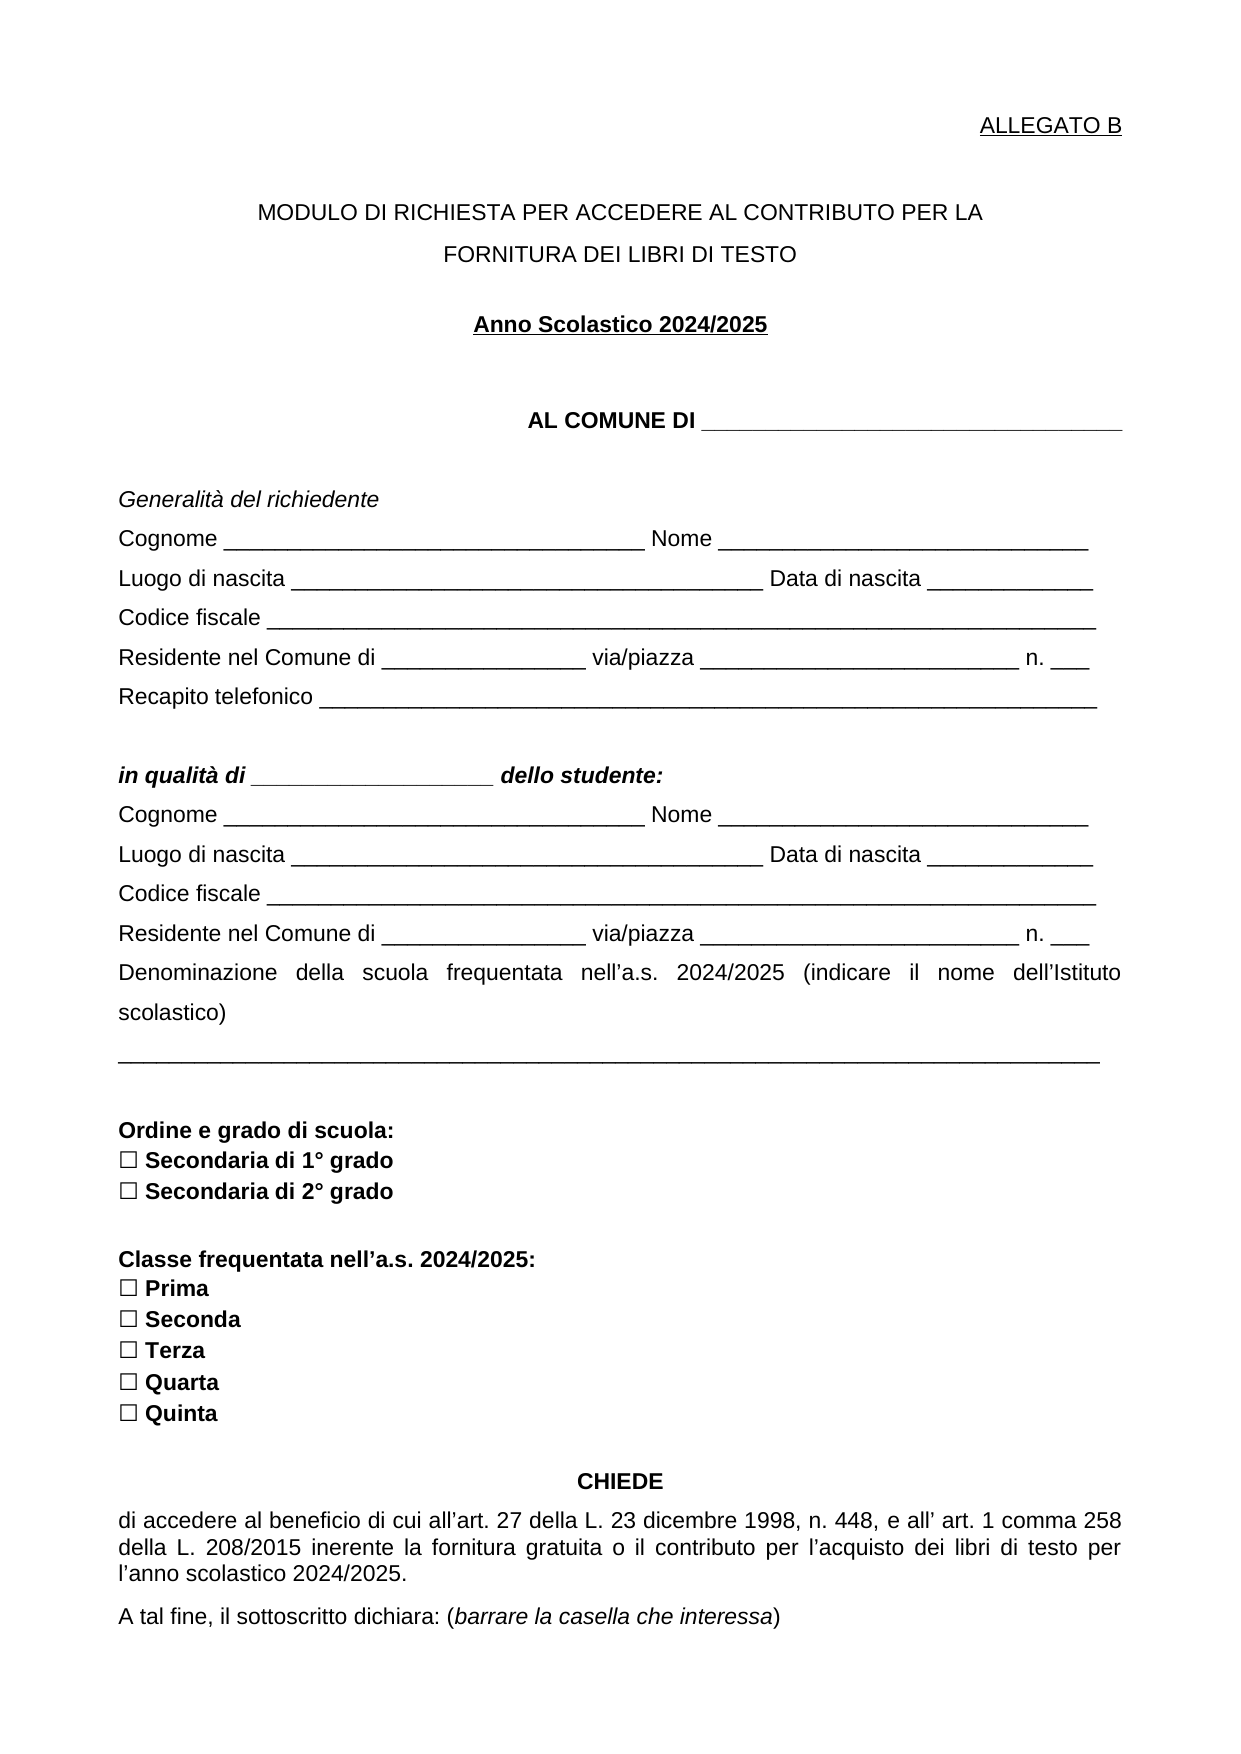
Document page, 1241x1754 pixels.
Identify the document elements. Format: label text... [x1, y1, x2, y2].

subtitle Quarta [118, 1366, 1122, 1397]
text A tal fine, il sottoscritto dichiara: (barrare la casella che interessa) [118, 1603, 1122, 1629]
subtitle Seconda [118, 1303, 1122, 1334]
text di accedere al beneficio di cui all’art. 27 della L. 23 dicembre 1998, n. 448, e all’ art. 1 comma 258 della L. 208/2015 inerente la fornitura gratuita o il contributo per l’acquisto dei libri di testo per l’anno scolastico 2024/2025. [118, 1507, 1122, 1586]
subtitle Secondaria di 2° grado [118, 1175, 1122, 1206]
text Denominazione della scuola frequentata nell’a.s. 2024/2025 (indicare il nome dell’Istituto scolastico) _____________________________________________________________________________ [118, 959, 1122, 1065]
text Codice fiscale _________________________________________________________________ [118, 604, 1122, 630]
text Anno Scolastico 2024/2025 [118, 311, 1122, 337]
subtitle Terza [118, 1334, 1122, 1366]
text Luogo di nascita _____________________________________ Data di nascita _____________ [118, 841, 1122, 867]
subtitle Quinta [118, 1397, 1122, 1428]
subtitle Classe frequentata nell’a.s. 2024/2025: [118, 1246, 1122, 1272]
text Cognome _________________________________ Nome _____________________________ [118, 801, 1122, 828]
text Recapito telefonico _____________________________________________________________ [118, 683, 1122, 709]
text MODULO DI RICHIESTA PER ACCEDERE AL CONTRIBUTO PER LA [118, 198, 1122, 225]
text Residente nel Comune di ________________ via/piazza _________________________ n. ___ [118, 920, 1122, 946]
text FORNITURA DEI LIBRI DI TESTO [118, 241, 1122, 268]
text AL COMUNE DI _________________________________ [118, 407, 1122, 433]
text Codice fiscale _________________________________________________________________ [118, 880, 1122, 907]
text Cognome _________________________________ Nome _____________________________ [118, 525, 1122, 551]
subtitle Secondaria di 1° grado [118, 1144, 1122, 1175]
text in qualità di ___________________ dello studente: [118, 762, 1122, 788]
text Residente nel Comune di ________________ via/piazza _________________________ n. ___ [118, 643, 1122, 670]
subtitle Prima [118, 1272, 1122, 1303]
text ALLEGATO B [118, 112, 1122, 139]
subtitle Ordine e grado di scuola: [118, 1117, 1122, 1144]
text Luogo di nascita _____________________________________ Data di nascita _____________ [118, 564, 1122, 591]
subtitle Generalità del richiedente [118, 486, 1122, 512]
text CHIEDE [118, 1468, 1122, 1494]
